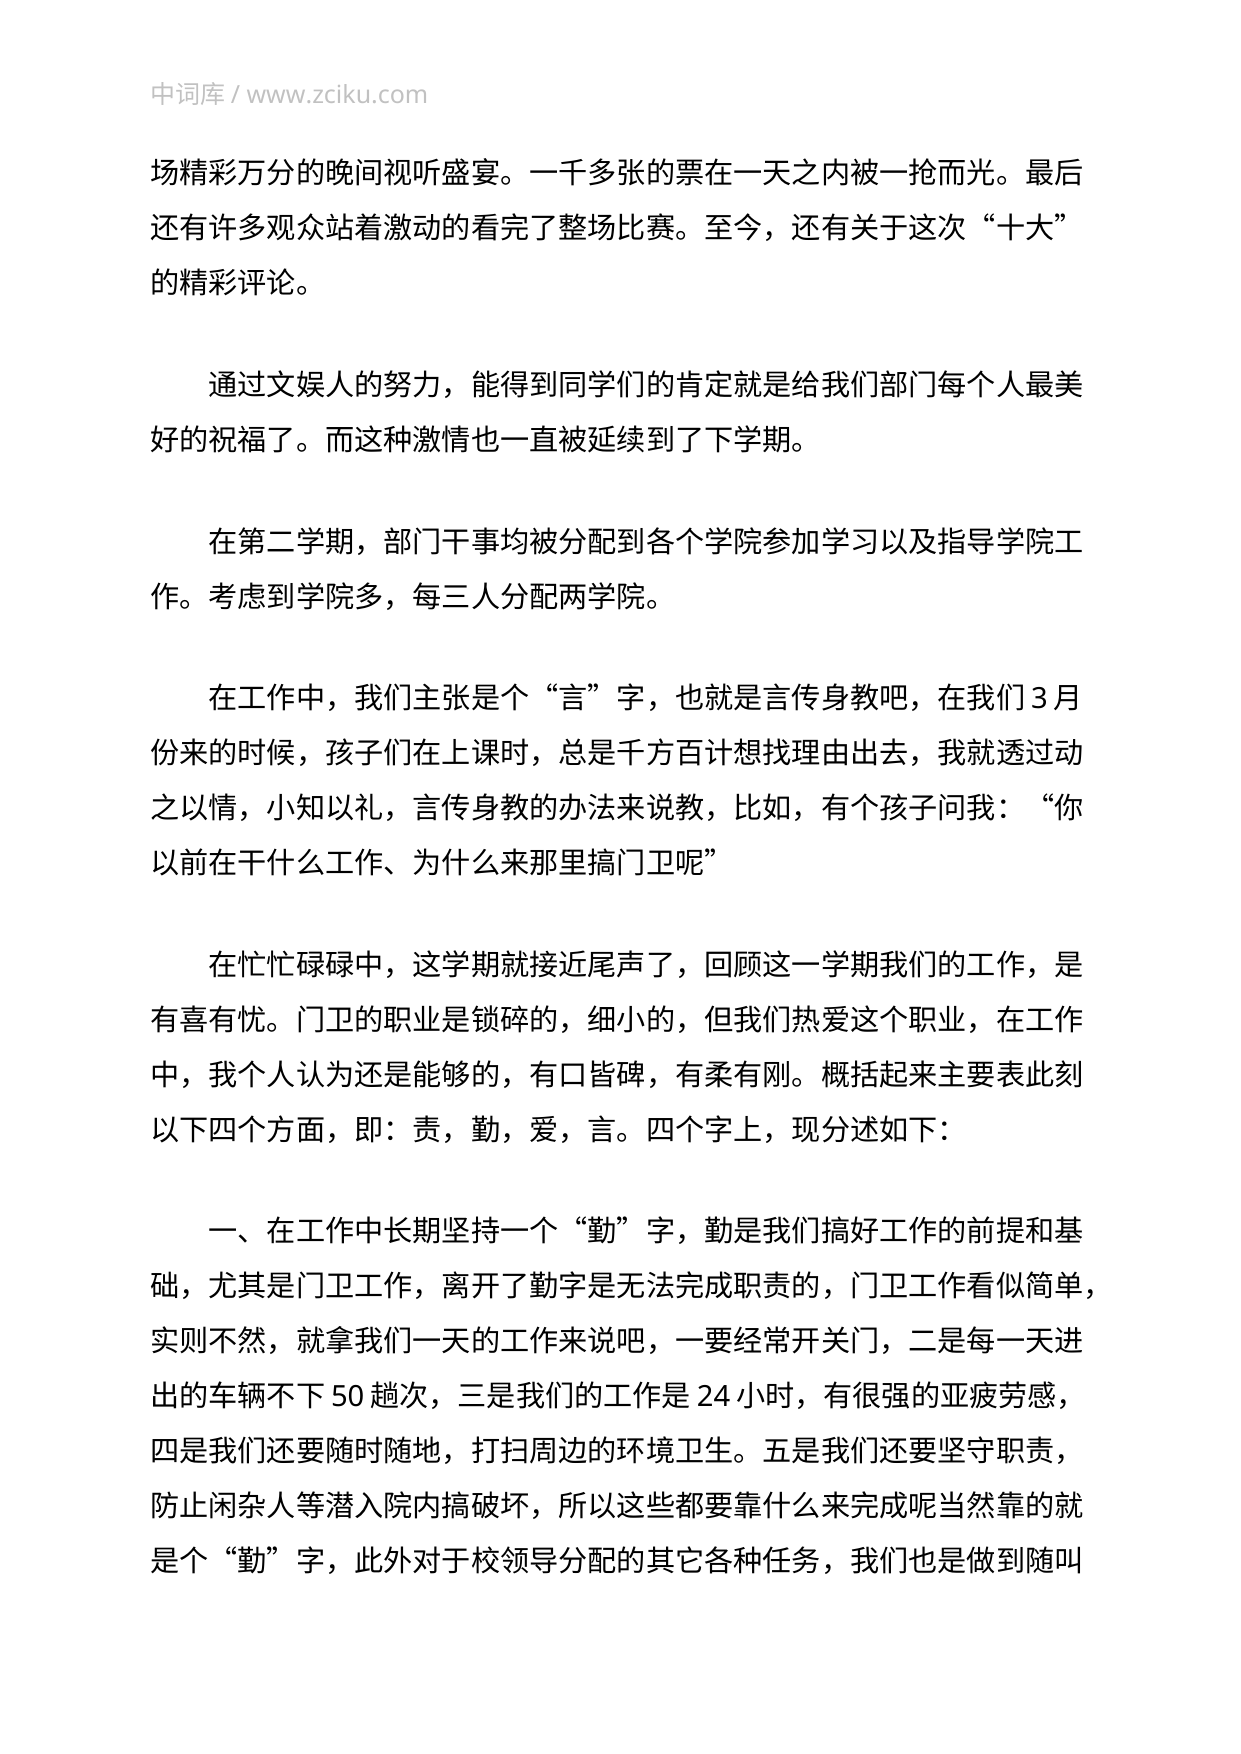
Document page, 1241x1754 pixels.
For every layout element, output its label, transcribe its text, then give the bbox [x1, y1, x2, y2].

text 通过文娱人的努力，能得到同学们的肯定就是给我们部门每个人最美好的祝福了。而这种激情也一直被延续到了下学期。 [150, 362, 1090, 459]
text 在忙忙碌碌中，这学期就接近尾声了，回顾这一学期我们的工作，是有喜有忧。门卫的职业是锁碎的，细小的，但我们热爱这个职业，在工作中，我个人认为还是能够的，有口皆碑，有柔有刚。概括起来主要表此刻以下四个方面，即：责，勤，爱，言。四个字上，现分述如下： [150, 941, 1090, 1148]
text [150, 150, 1090, 302]
text 在第二学期，部门干事均被分配到各个学院参加学习以及指导学院工作。考虑到学院多，每三人分配两学院。 [150, 518, 1090, 615]
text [150, 1208, 1090, 1580]
text 在工作中，我们主张是个“言”字，也就是言传身教吧，在我们3月份来的时候，孩子们在上课时，总是千方百计想找理由出去，我就透过动之以情，小知以礼，言传身教的办法来说教，比如，有个孩子问我：“你以前在干什么工作、为什么来那里搞门卫呢” [150, 675, 1090, 882]
